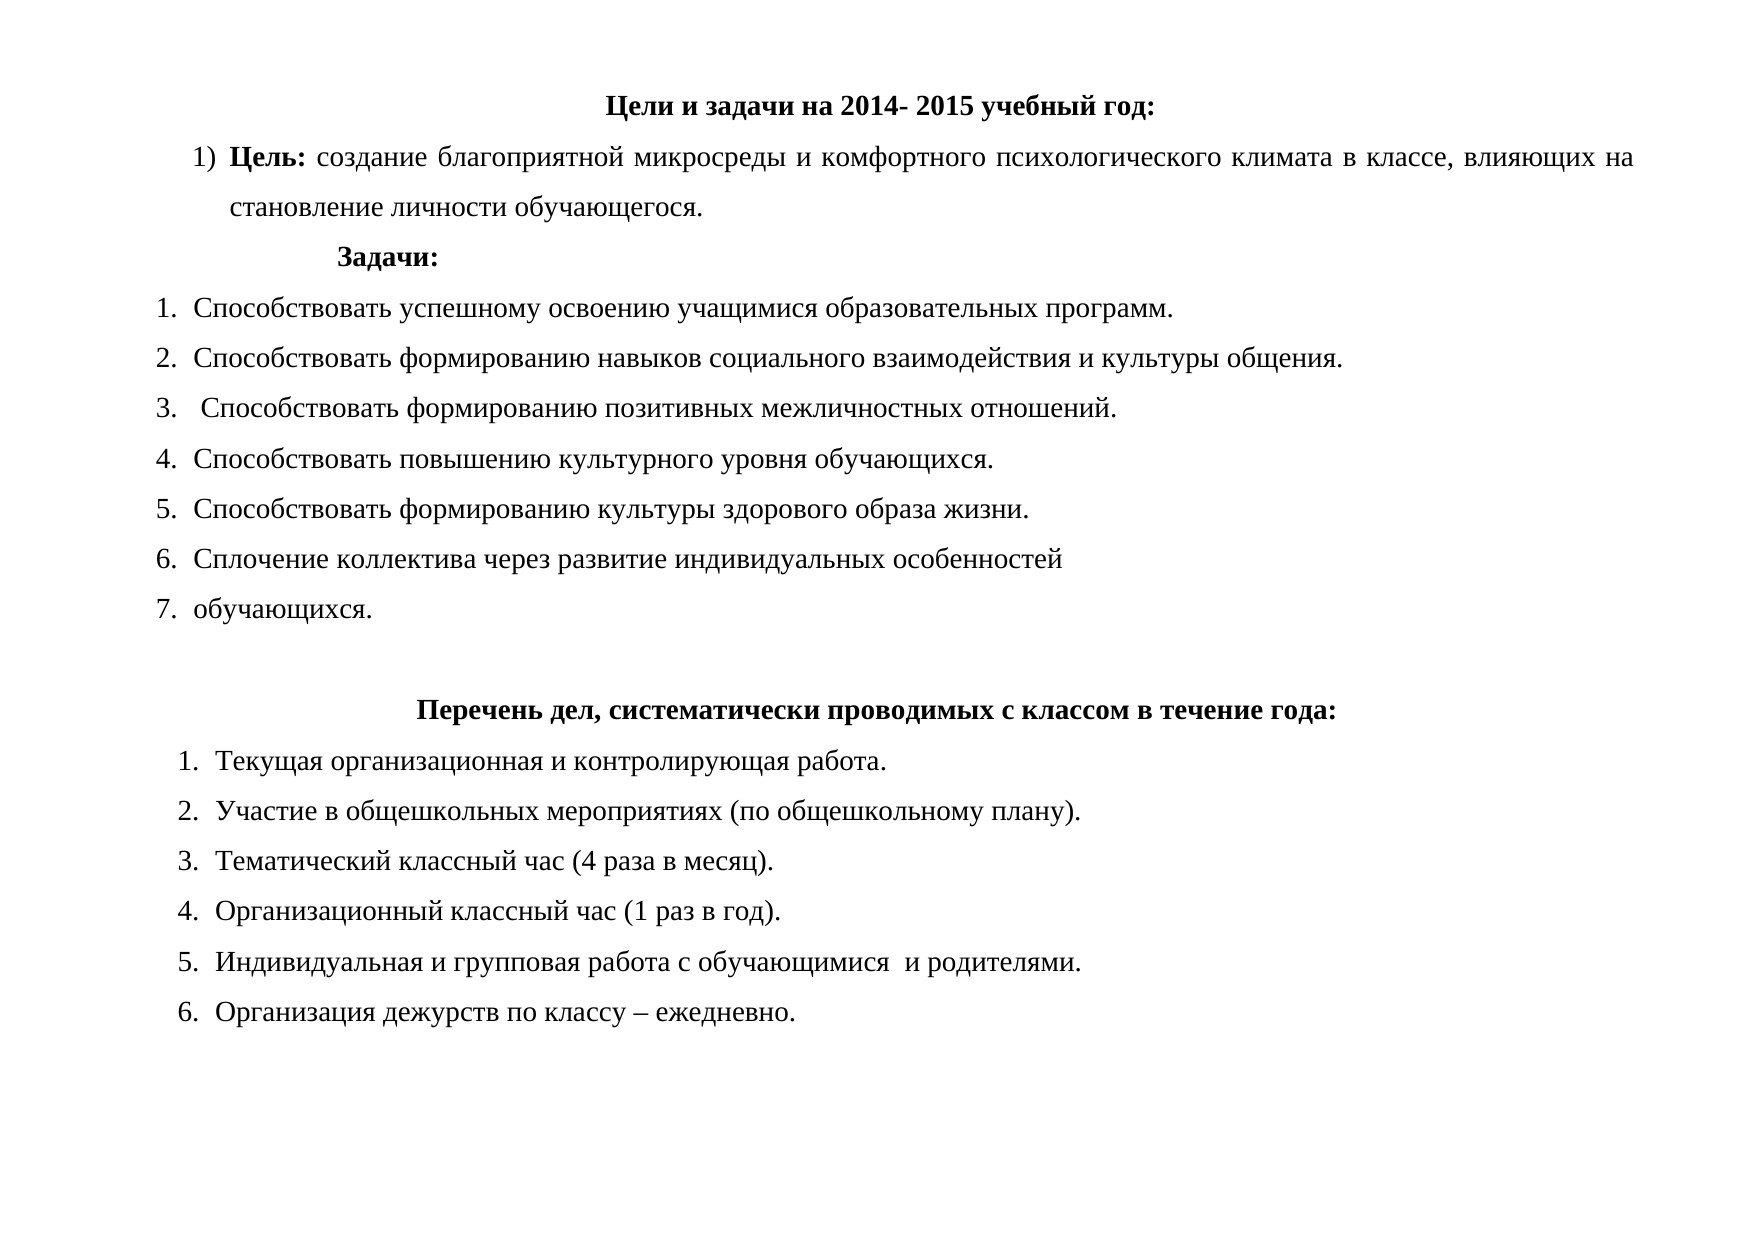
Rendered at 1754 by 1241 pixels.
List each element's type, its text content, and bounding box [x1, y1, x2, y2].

list Способствовать формированию навыков социального взаимодействия и культуры общения. [156, 340, 1636, 374]
list Тематический классный час (4 раза в месяц). [177, 843, 1636, 877]
list Организационный классный час (1 раз в год). [177, 893, 1636, 927]
list Цель: создание благоприятной микросреды и комфортного психологического климата в классе, влияющих на становление личности обучающегося. [192, 139, 1636, 223]
list Способствовать повышению культурного уровня обучающихся. [156, 441, 1636, 474]
list Организация дежурств по классу – ежедневно. [177, 994, 1636, 1028]
list Способствовать формированию культуры здорового образа жизни. [156, 491, 1636, 524]
list Сплочение коллектива через развитие индивидуальных особенностей [156, 541, 1636, 575]
list обучающихся. [156, 592, 1636, 625]
list Способствовать формированию позитивных межличностных отношений. [156, 390, 1636, 424]
text Цели и задачи на 2014- 2015 учебный год: [118, 88, 1636, 122]
text Перечень дел, систематически проводимых с классом в течение года: [118, 692, 1636, 726]
list Текущая организационная и контролирующая работа. [177, 743, 1636, 776]
list Способствовать успешному освоению учащимися образовательных программ. [156, 290, 1636, 323]
text Задачи: [118, 239, 1636, 273]
list Индивидуальная и групповая работа с обучающимися и родителями. [177, 944, 1636, 977]
list Участие в общешкольных мероприятиях (по общешкольному плану). [177, 793, 1636, 826]
